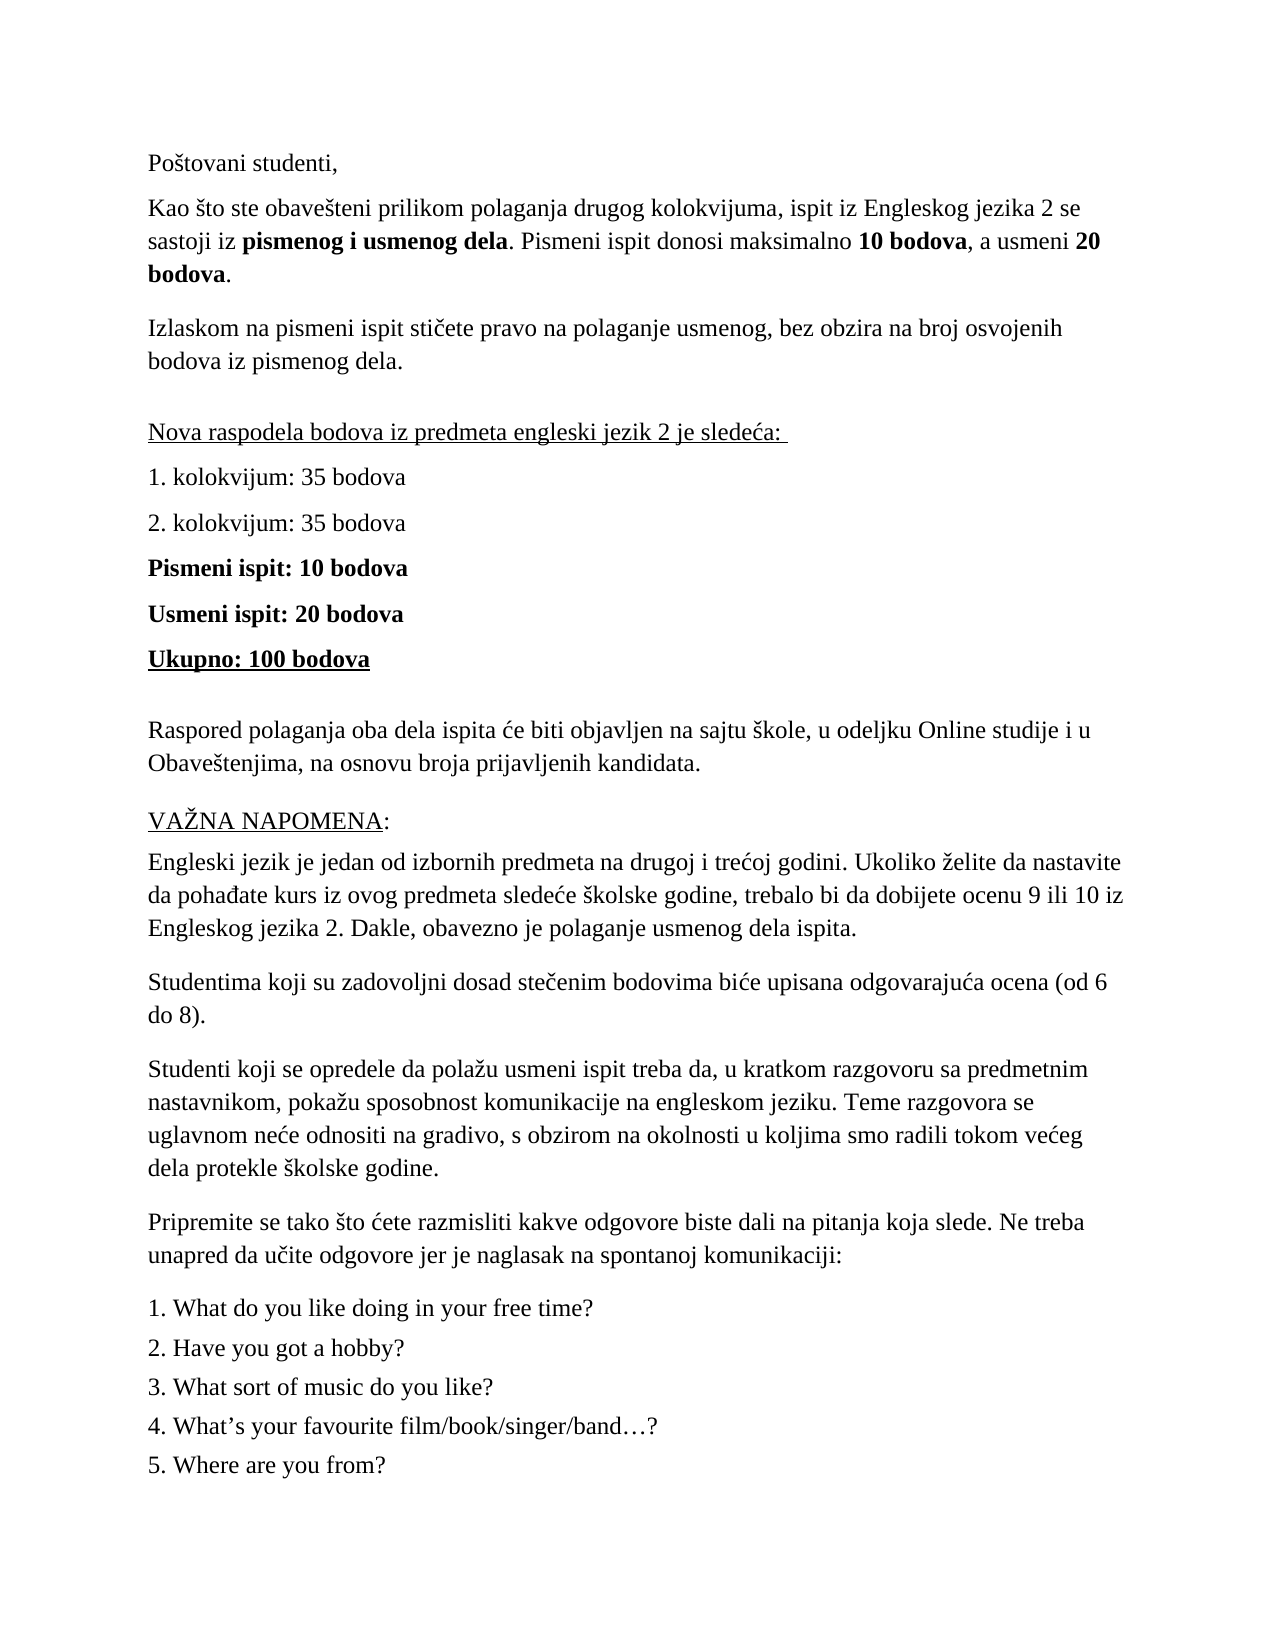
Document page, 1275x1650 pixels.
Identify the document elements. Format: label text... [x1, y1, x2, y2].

text 4. What’s your favourite film/book/singer/band…? [148, 1411, 1127, 1440]
text 5. Where are you from? [148, 1451, 1127, 1479]
text Pripremite se tako što ćete razmisliti kakve odgovore biste dali na pitanja koja slede. Ne treba unapred da učite odgovore jer je naglasak na spontanoj komunikaciji: [148, 1207, 1127, 1268]
text Pismeni ispit: 10 bodova [148, 553, 1127, 582]
text 1. What do you like doing in your free time? [148, 1293, 1127, 1322]
text 3. What sort of music do you like? [148, 1372, 1127, 1401]
text Raspored polaganja oba dela ispita će biti objavljen na sajtu škole, u odeljku Online studije i u Obaveštenjima, na osnovu broja prijavljenih kandidata. [148, 715, 1127, 776]
text 2. Have you got a hobby? [148, 1333, 1127, 1362]
text Izlaskom na pismeni ispit stičete pravo na polaganje usmenog, bez obzira na broj osvojenih bodova iz pismenog dela. [148, 313, 1127, 375]
text Poštovani studenti, [148, 148, 1127, 176]
text Studentima koji su zadovoljni dosad stečenim bodovima biće upisana odgovarajuća ocena (od 6 do 8). [148, 967, 1127, 1029]
text Kao što ste obavešteni prilikom polaganja drugog kolokvijuma, ispit iz Engleskog jezika 2 se sastoji iz pismenog i usmenog dela. Pismeni ispit donosi maksimalno 10 bodova, a usmeni 20 bodova. [148, 193, 1127, 288]
text Studenti koji se opredele da polažu usmeni ispit treba da, u kratkom razgovoru sa predmetnim nastavnikom, pokažu sposobnost komunikacije na engleskom jeziku. Teme razgovora se uglavnom neće odnositi na gradivo, s obzirom na okolnosti u koljima smo radili tokom većeg dela protekle školske godine. [148, 1054, 1127, 1182]
text Nova raspodela bodova iz predmeta engleski jezik 2 je sledeća: [148, 417, 1127, 445]
text VAŽNA NAPOMENA: [148, 806, 1127, 834]
text Usmeni ispit: 20 bodova [148, 599, 1127, 627]
text 2. kolokvijum: 35 bodova [148, 508, 1127, 536]
text Ukupno: 100 bodova [148, 644, 1127, 673]
text Engleski jezik je jedan od izbornih predmeta na drugoj i trećoj godini. Ukoliko želite da nastavite da pohađate kurs iz ovog predmeta sledeće školske godine, trebalo bi da dobijete ocenu 9 ili 10 iz Engleskog jezika 2. Dakle, obavezno je polaganje usmenog dela ispita. [148, 847, 1127, 942]
text 1. kolokvijum: 35 bodova [148, 462, 1127, 491]
